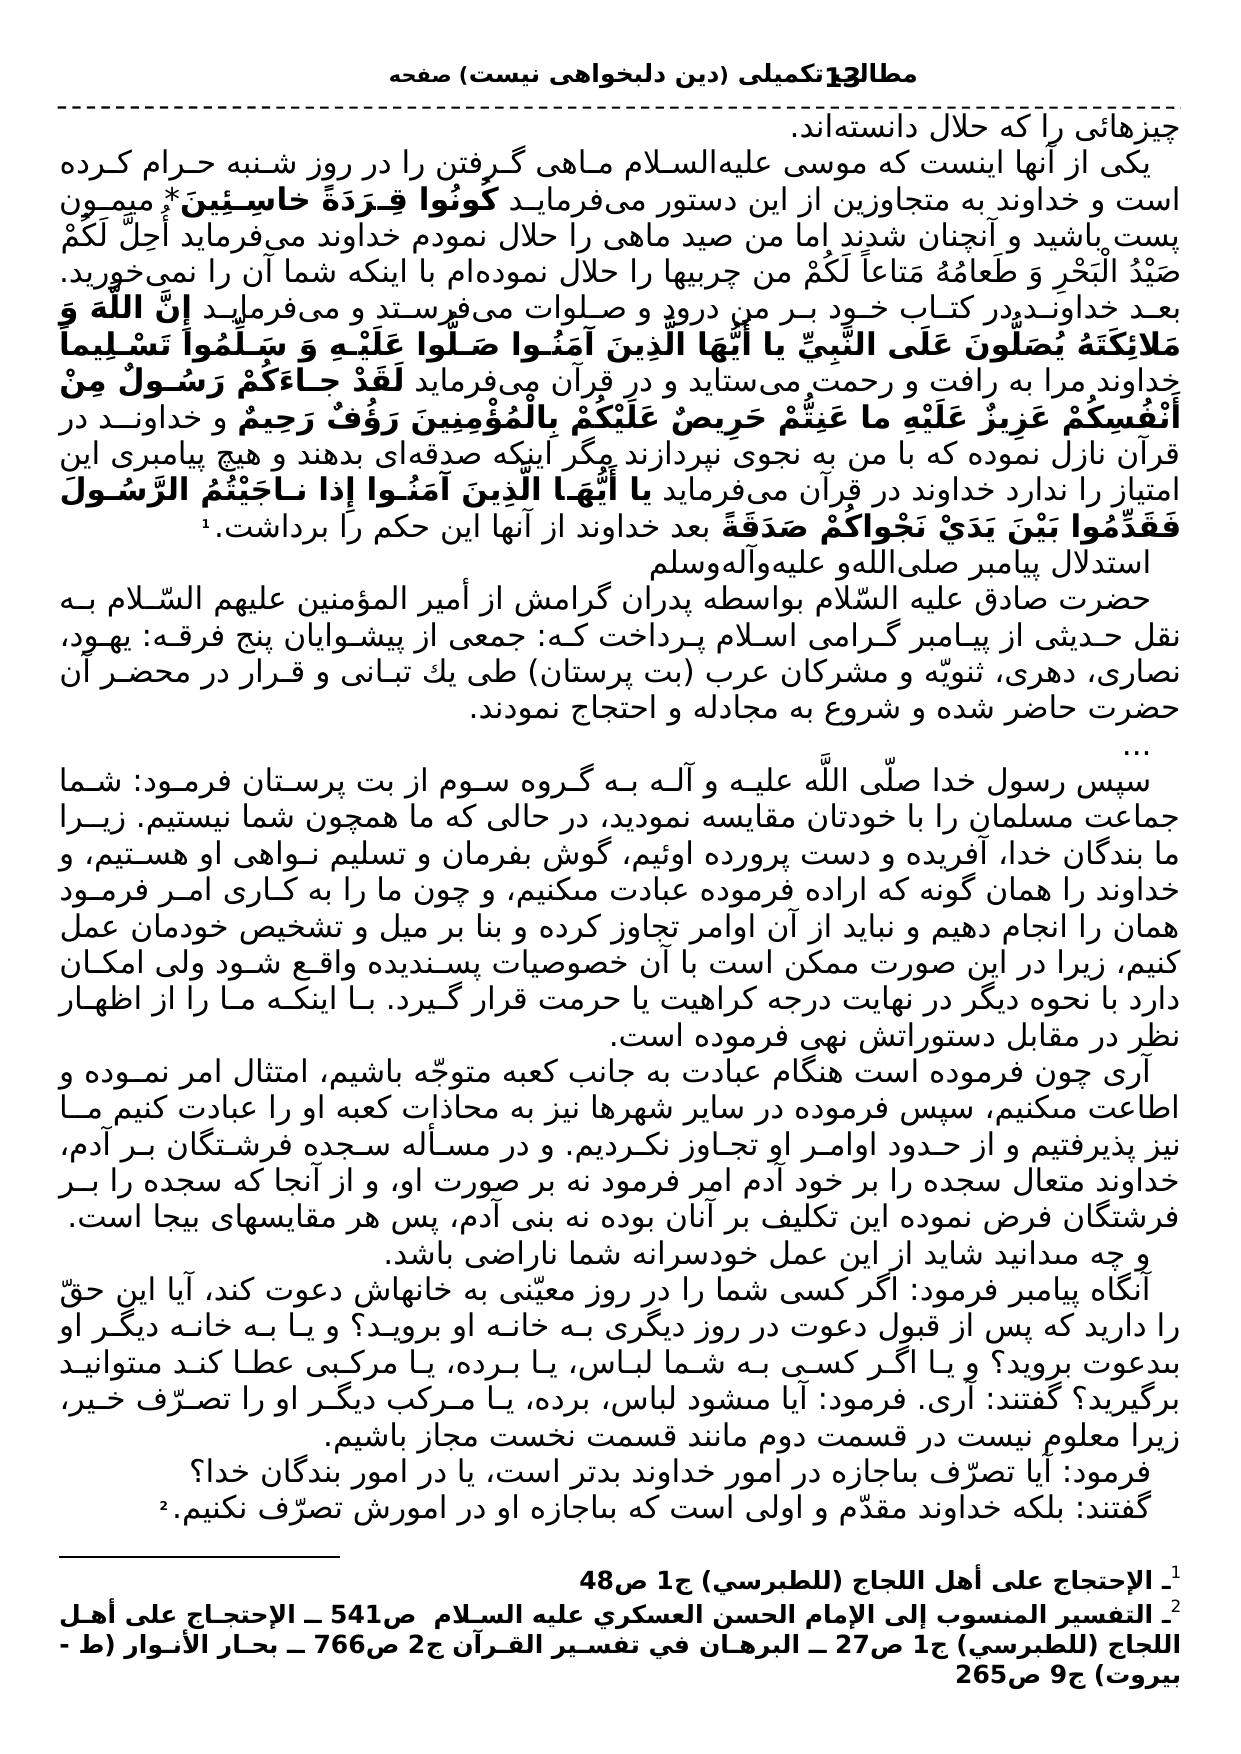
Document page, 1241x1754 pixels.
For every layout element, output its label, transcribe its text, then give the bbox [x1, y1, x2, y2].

text يكى از آنها اينست كه موسى عليه‌السلام ماهى گرفتن را در روز شنبه حرام كرده است و خداوند به متجاوزين از اين دستور مى‌فرمايد كُونُوا قِرَدَةً خاسِئِينَ* ميمون پست باشيد و آنچنان شدند اما من صيد ماهى را حلال نمودم خداوند مى‌فرمايد أُحِلَّ لَكُمْ صَيْدُ الْبَحْرِ وَ طَعامُهُ مَتاعاً لَكُمْ من چربيها را حلال نموده‌ام با اينكه شما آن را نمى‌خوريد. بعد خداوند در كتاب خود بر من درود و صلوات مى‌فرستد و مى‌فرمايد إِنَّ اللَّهَ وَ مَلائِكَتَهُ يُصَلُّونَ عَلَى النَّبِيِّ يا أَيُّهَا الَّذِينَ آمَنُوا صَلُّوا عَلَيْهِ وَ سَلِّمُوا تَسْلِيماً خداوند مرا به رافت و رحمت مى‌ستايد و در قرآن مى‌فرمايد لَقَدْ جاءَكُمْ رَسُولٌ مِنْ أَنْفُسِكُمْ عَزِيزٌ عَلَيْهِ ما عَنِتُّمْ حَرِيصٌ عَلَيْكُمْ بِالْمُؤْمِنِينَ رَؤُفٌ رَحِيمٌ و خداوند در قرآن نازل نموده كه با من به نجوى نپردازند مگر اينكه صدقه‌اى بدهند و هيچ پيامبرى اين امتياز را ندارد خداوند در قرآن مى‌فرمايد يا أَيُّهَا الَّذِينَ آمَنُوا إِذا ناجَيْتُمُ الرَّسُولَ فَقَدِّمُوا بَيْنَ يَدَيْ نَجْواكُمْ صَدَقَةً بعد خداوند از آنها اين حكم را برداشت. [59, 144, 1181, 544]
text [59, 108, 1181, 144]
text گفتند: بلكه خداوند مقدّم و اولى است كه بى‏اجازه او در امورش تصرّف نكنيم. [59, 1489, 1181, 1526]
text و چه مى‏دانيد شايد از اين عمل‏ خودسرانه شما ناراضى باشد. [59, 1235, 1181, 1271]
text حضرت صادق عليه السّلام بواسطه پدران گرامش از أمير المؤمنين عليهم السّلام به نقل حديثى از پيامبر گرامى اسلام پرداخت كه: جمعى از پيشوايان پنج فرقه: يهود، نصارى، دهرى، ثنويّه و مشركان عرب (بت پرستان) طى يك تبانى و قرار در محضر آن حضرت حاضر شده و شروع به مجادله و احتجاج نمودند. [59, 581, 1181, 726]
text استدلال پیامبر صلی‌الله‌و علیه‌وآله‌وسلم [59, 544, 1181, 581]
text فرمود: آيا تصرّف بى‏اجازه در امور خداوند بدتر است، يا در امور بندگان خدا؟ [59, 1453, 1181, 1489]
text ... [59, 726, 1181, 762]
text سپس رسول خدا صلّى اللَّه عليه و آله به گروه سوم از بت پرستان فرمود: شما جماعت مسلمان را با خودتان مقايسه نموديد، در حالى كه ما همچون شما نيستيم. زيرا ما بندگان خدا، آفريده و دست پرورده اوئيم، گوش بفرمان و تسليم نواهى او هستيم، و خداوند را همان گونه كه اراده فرموده عبادت مى‏كنيم، و چون ما را به كارى امر فرمود همان را انجام دهيم و نبايد از آن اوامر تجاوز كرده و بنا بر ميل و تشخيص خودمان عمل كنيم، زيرا در اين صورت ممكن است با آن خصوصيات پسنديده واقع شود ولى امكان دارد با نحوه ديگر در نهايت درجه كراهيت يا حرمت قرار گيرد. با اينكه ما را از اظهار نظر در مقابل دستوراتش نهى فرموده است. [59, 762, 1181, 1053]
text آرى چون فرموده است هنگام عبادت به جانب كعبه متوجّه باشيم، امتثال امر نموده و اطاعت مى‏كنيم، سپس فرموده در ساير شهرها نيز به محاذات كعبه او را عبادت كنيم ما نيز پذيرفتيم و از حدود اوامر او تجاوز نكرديم. و در مسأله سجده فرشتگان بر آدم، خداوند متعال سجده را بر خود آدم امر فرمود نه بر صورت او، و از آنجا كه سجده را بر فرشتگان فرض نموده اين تكليف بر آنان بوده نه بنى آدم، پس هر مقايسه‏اى بيجا است. [59, 1053, 1181, 1235]
text آنگاه پيامبر فرمود: اگر كسى شما را در روز معيّنى به خانه‏اش دعوت كند، آيا اين حقّ را داريد كه پس از قبول دعوت در روز ديگرى به خانه او برويد؟ و يا به خانه ديگر او بى‏دعوت برويد؟ و يا اگر كسى به شما لباس، يا برده، يا مركبى عطا كند مى‏توانيد برگيريد؟ گفتند: آرى. فرمود: آيا مى‏شود لباس، برده، يا مركب ديگر او را تصرّف خير، زيرا معلوم نيست در قسمت دوم مانند قسمت نخست مجاز باشيم. [59, 1271, 1181, 1453]
